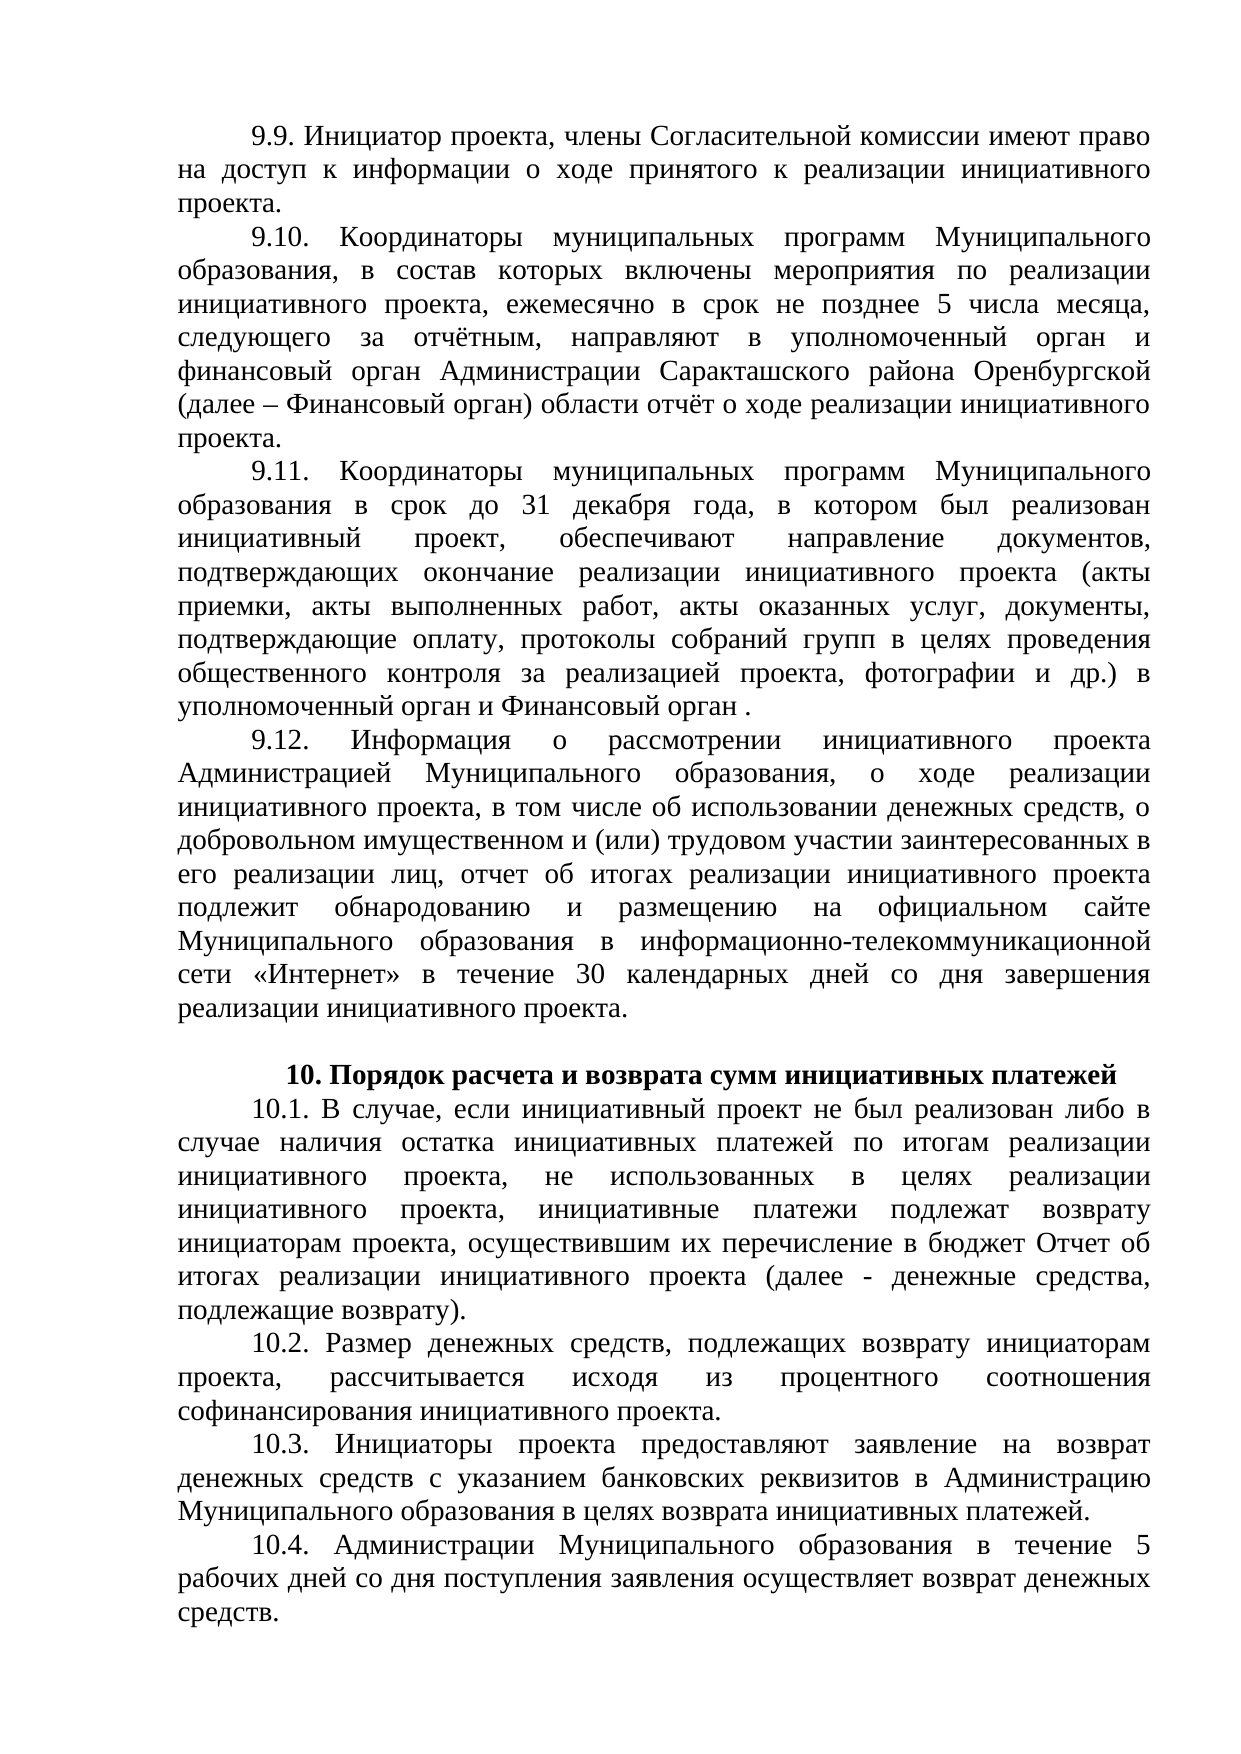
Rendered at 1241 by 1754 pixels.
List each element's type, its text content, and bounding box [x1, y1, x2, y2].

text 10.4. Администрации Муниципального образования в течение 5 рабочих дней со дня поступления заявления осуществляет возврат денежных средств. [177, 1527, 1152, 1627]
text 9.12. Информация о рассмотрении инициативного проекта Администрацией Муниципального образования, о ходе реализации инициативного проекта, в том числе об использовании денежных средств, о добровольном имущественном и (или) трудовом участии заинтересованных в его реализации лиц, отчет об итогах реализации инициативного проекта подлежит обнародованию и размещению на официальном сайте Муниципального образования в информационно-телекоммуникационной сети «Интернет» в течение 30 календарных дней со дня завершения реализации инициативного проекта. [177, 722, 1152, 1024]
text 9.11. Координаторы муниципальных программ Муниципального образования в срок до 31 декабря года, в котором был реализован инициативный проект, обеспечивают направление документов, подтверждающих окончание реализации инициативного проекта (акты приемки, акты выполненных работ, акты оказанных услуг, документы, подтверждающие оплату, протоколы собраний групп в целях проведения общественного контроля за реализацией проекта, фотографии и др.) в уполномоченный орган и Финансовый орган . [177, 453, 1152, 722]
text 10. Порядок расчета и возврата сумм инициативных платежей [177, 1057, 1152, 1091]
text 10.2. Размер денежных средств, подлежащих возврату инициаторам проекта, рассчитывается исходя из процентного соотношения софинансирования инициативного проекта. [177, 1326, 1152, 1426]
text 9.10. Координаторы муниципальных программ Муниципального образования, в состав которых включены мероприятия по реализации инициативного проекта, ежемесячно в срок не позднее 5 числа месяца, следующего за отчётным, направляют в уполномоченный орган и финансовый орган Администрации Саракташского района Оренбургской (далее – Финансовый орган) области отчёт о ходе реализации инициативного проекта. [177, 219, 1152, 453]
text 9.9. Инициатор проекта, члены Согласительной комиссии имеют право на доступ к информации о ходе принятого к реализации инициативного проекта. [177, 118, 1152, 219]
text 10.3. Инициаторы проекта предоставляют заявление на возврат денежных средств с указанием банковских реквизитов в Администрацию Муниципального образования в целях возврата инициативных платежей. [177, 1426, 1152, 1527]
text 10.1. В случае, если инициативный проект не был реализован либо в случае наличия остатка инициативных платежей по итогам реализации инициативного проекта, не использованных в целях реализации инициативного проекта, инициативные платежи подлежат возврату инициаторам проекта, осуществившим их перечисление в бюджет Отчет об итогах реализации инициативного проекта (далее - денежные средства, подлежащие возврату). [177, 1091, 1152, 1326]
